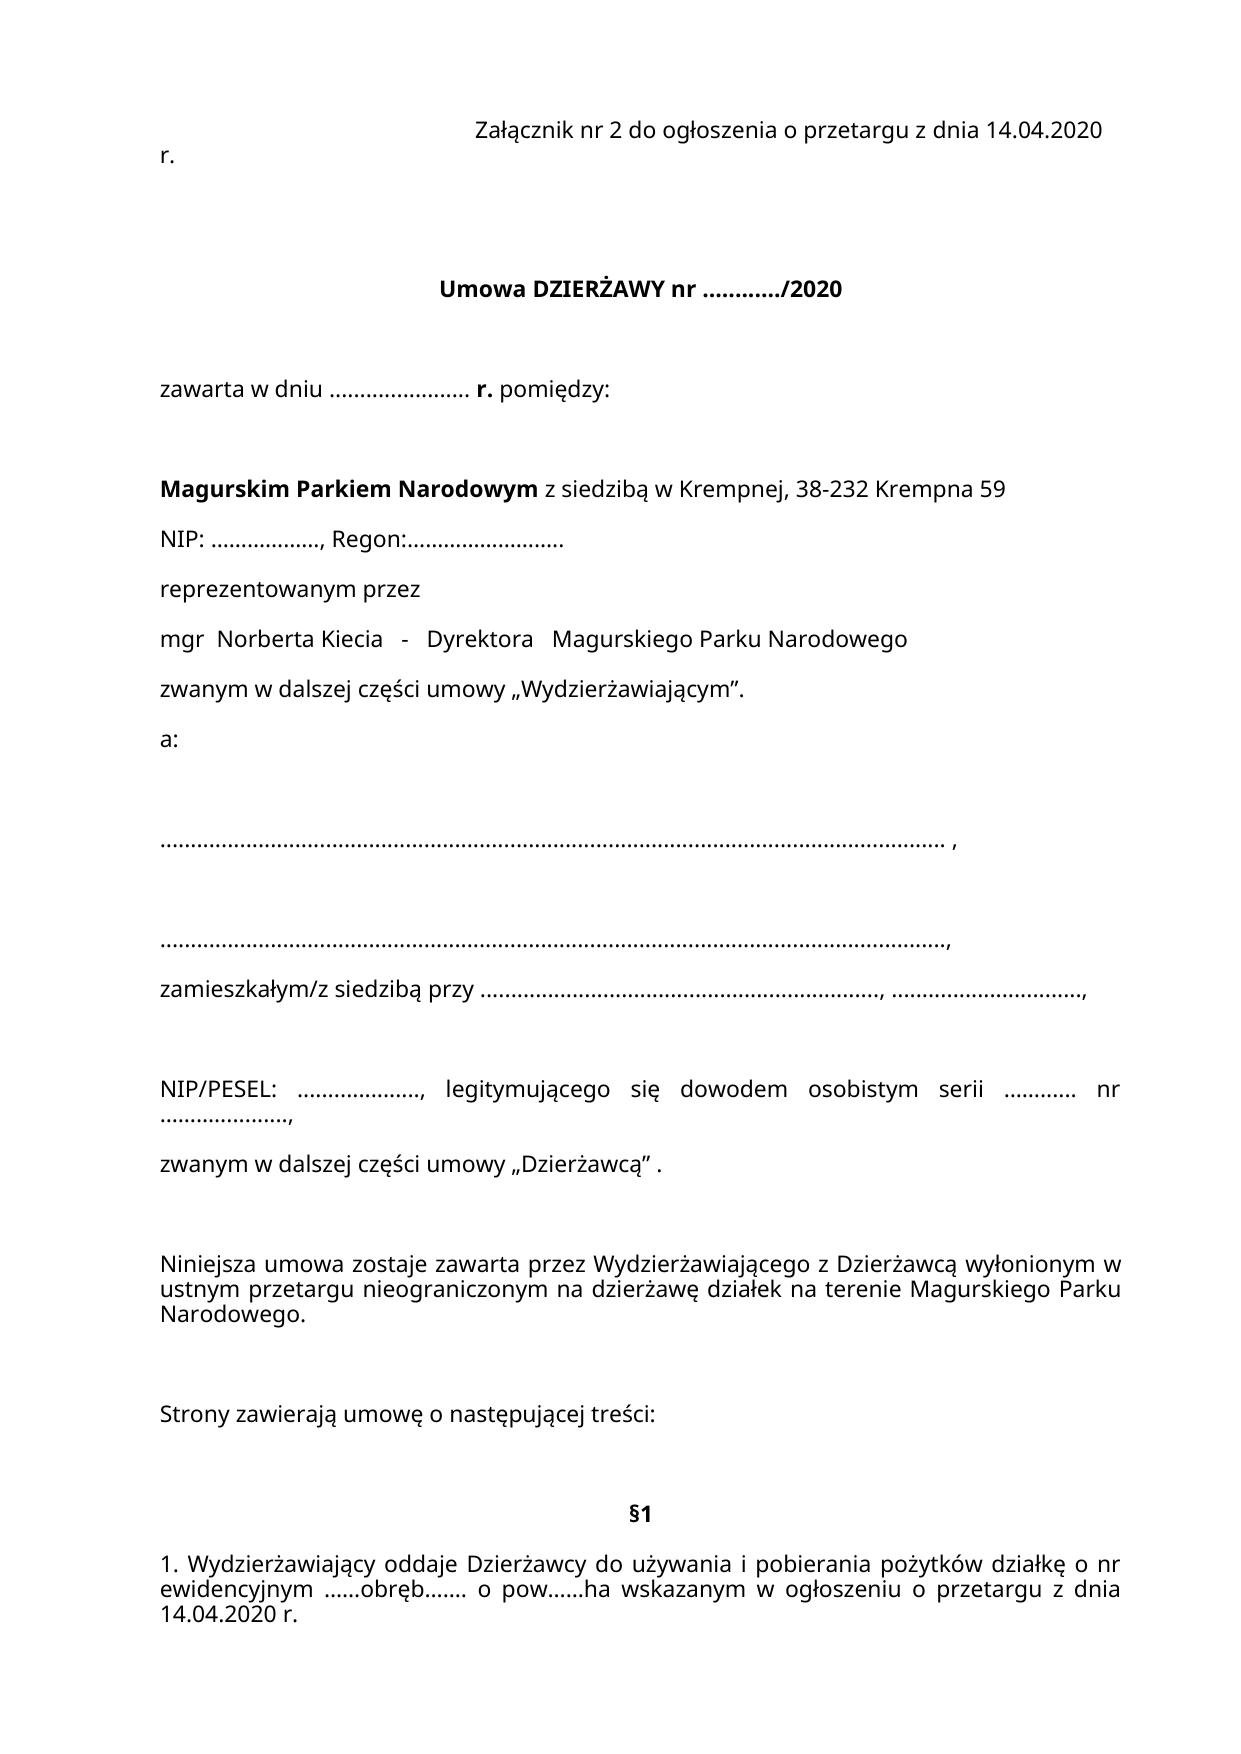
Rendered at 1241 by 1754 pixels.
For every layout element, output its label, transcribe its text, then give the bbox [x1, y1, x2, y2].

text zwanym w dalszej części umowy „Wydzierżawiającym”. [159, 677, 1122, 702]
text NIP/PESEL: ...................., legitymującego się dowodem osobistym serii ……...... nr ………............, [159, 1077, 1122, 1127]
text Magurskim Parkiem Narodowym z siedzibą w Krempnej, 38-232 Krempna 59 [159, 477, 1122, 502]
text reprezentowanym przez [159, 577, 1122, 602]
text Umowa DZIERŻAWY nr ............/2020 [159, 277, 1122, 302]
text 1. Wydzierżawiający oddaje Dzierżawcy do używania i pobierania pożytków działkę o nr ewidencyjnym ……obręb……. o pow……ha wskazanym w ogłoszeniu o przetargu z dnia 14.04.2020 r. [159, 1552, 1122, 1627]
text a: [159, 727, 1122, 752]
text Niniejsza umowa zostaje zawarta przez Wydzierżawiającego z Dzierżawcą wyłonionym w ustnym przetargu nieograniczonym na dzierżawę działek na terenie Magurskiego Parku Narodowego. [159, 1252, 1122, 1327]
text mgr Norberta Kiecia - Dyrektora Magurskiego Parku Narodowego [159, 627, 1122, 652]
text zawarta w dniu ....................... r. pomiędzy: [159, 377, 1122, 402]
text Strony zawierają umowę o następującej treści: [159, 1402, 1122, 1427]
text Załącznik nr 2 do ogłoszenia o przetargu z dnia 14.04.2020 r. [159, 118, 1122, 168]
text zwanym w dalszej części umowy „Dzierżawcą” . [159, 1152, 1122, 1177]
text zamieszkałym/z siedzibą przy ................................................................., ..............................., [159, 977, 1122, 1002]
text ................................................................................................................................, [159, 927, 1122, 952]
text ................................................................................................................................ , [159, 827, 1122, 852]
text NIP: ………………, Regon:…………………….. [159, 527, 1122, 552]
text §1 [159, 1502, 1122, 1527]
